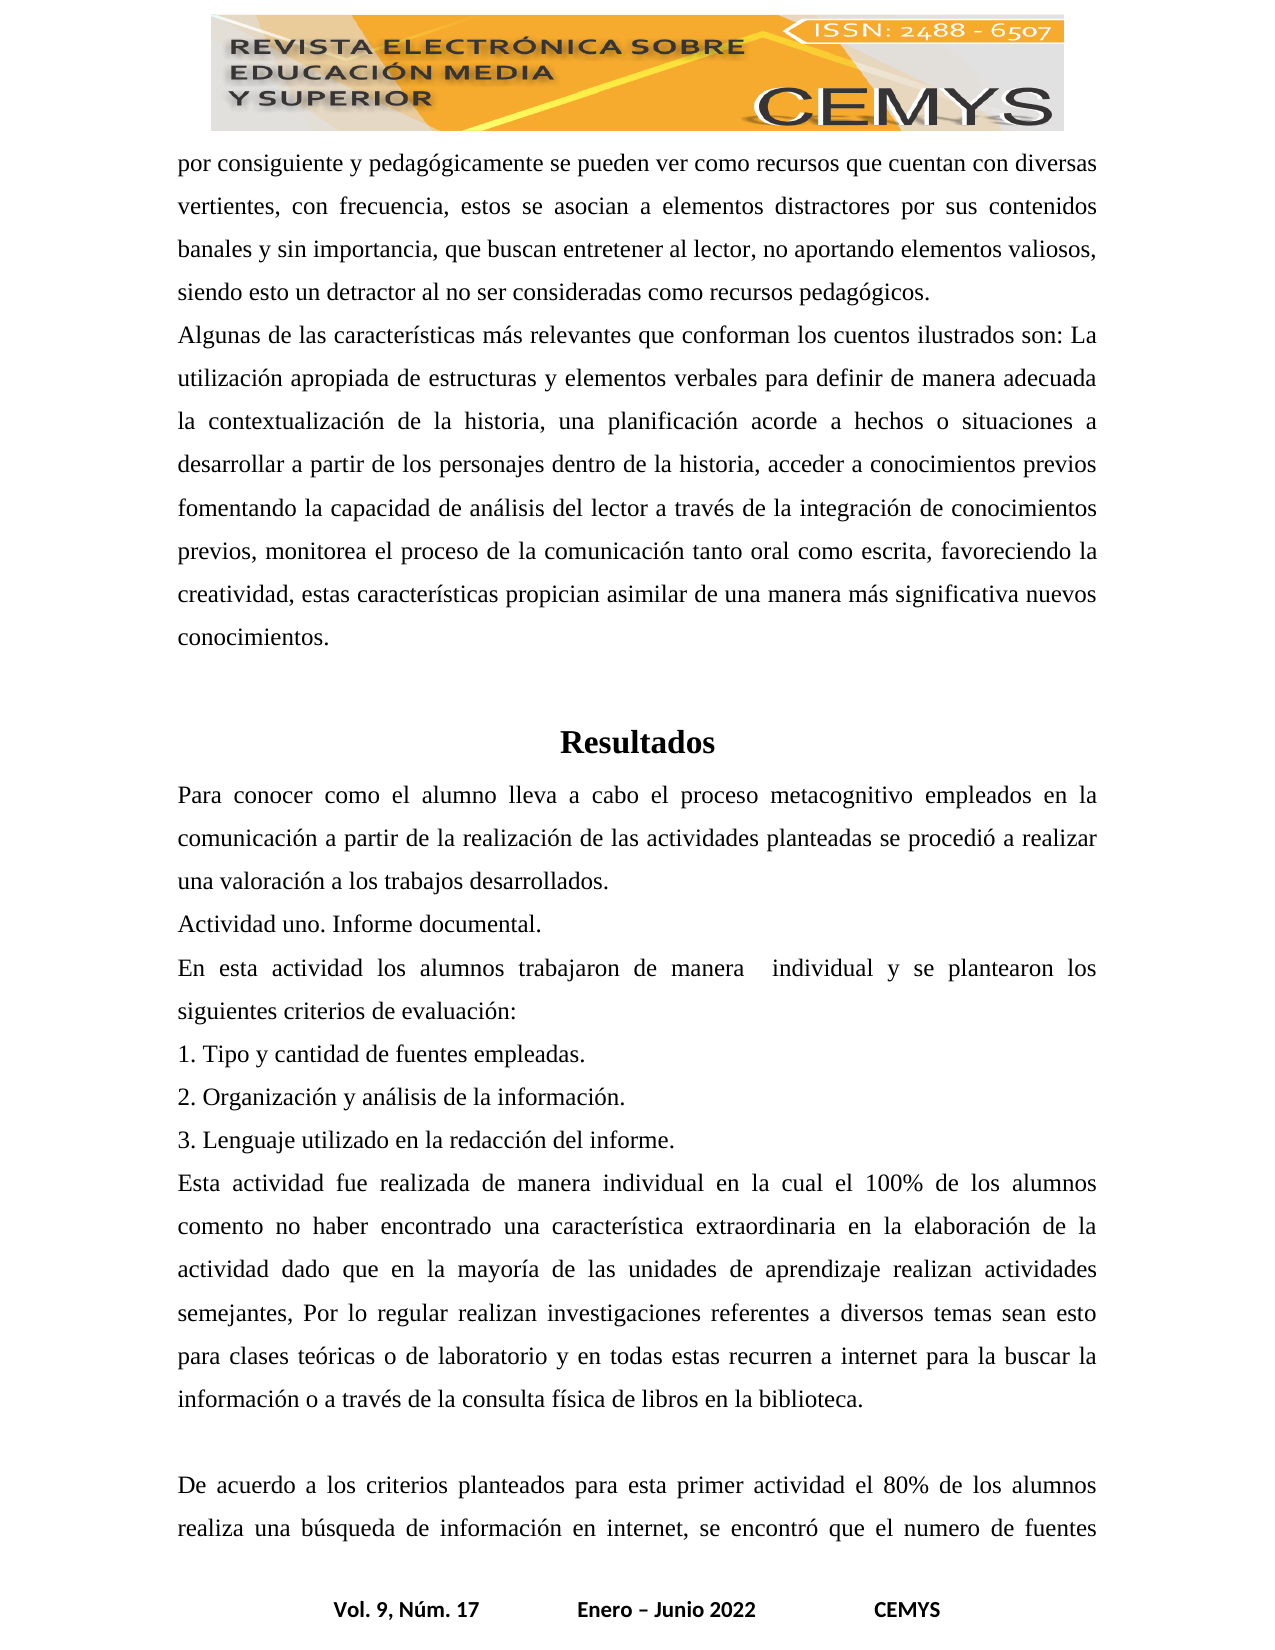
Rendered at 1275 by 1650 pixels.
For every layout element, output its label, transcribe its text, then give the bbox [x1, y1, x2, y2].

text Resultados [177, 723, 1098, 761]
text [177, 1470, 1098, 1542]
text Algunas de las características más relevantes que conforman los cuentos ilustrados son: La utilización apropiada de estructuras y elementos verbales para definir de manera adecuada la contextualización de la historia, una planificación acorde a hechos o situaciones a desarrollar a partir de los personajes dentro de la historia, acceder a conocimientos previos fomentando la capacidad de análisis del lector a través de la integración de conocimientos previos, monitorea el proceso de la comunicación tanto oral como escrita, favoreciendo la creatividad, estas características propician asimilar de una manera más significativa nuevos conocimientos. [177, 320, 1098, 651]
text 3. Lenguaje utilizado en la redacción del informe. [177, 1125, 1098, 1154]
text 2. Organización y análisis de la información. [177, 1082, 1098, 1111]
text En esta actividad los alumnos trabajaron de manera individual y se plantearon los siguientes criterios de evaluación: [177, 953, 1098, 1024]
text 1. Tipo y cantidad de fuentes empleadas. [177, 1039, 1098, 1068]
text Actividad uno. Informe documental. [177, 909, 1098, 938]
picture [211, 14, 1064, 131]
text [177, 148, 1098, 306]
text Esta actividad fue realizada de manera individual en la cual el 100% de los alumnos comento no haber encontrado una característica extraordinaria en la elaboración de la actividad dado que en la mayoría de las unidades de aprendizaje realizan actividades semejantes, Por lo regular realizan investigaciones referentes a diversos temas sean esto para clases teóricas o de laboratorio y en todas estas recurren a internet para la buscar la información o a través de la consulta física de libros en la biblioteca. [177, 1168, 1098, 1413]
text Para conocer como el alumno lleva a cabo el proceso metacognitivo empleados en la comunicación a partir de la realización de las actividades planteadas se procedió a realizar una valoración a los trabajos desarrollados. [177, 780, 1098, 895]
